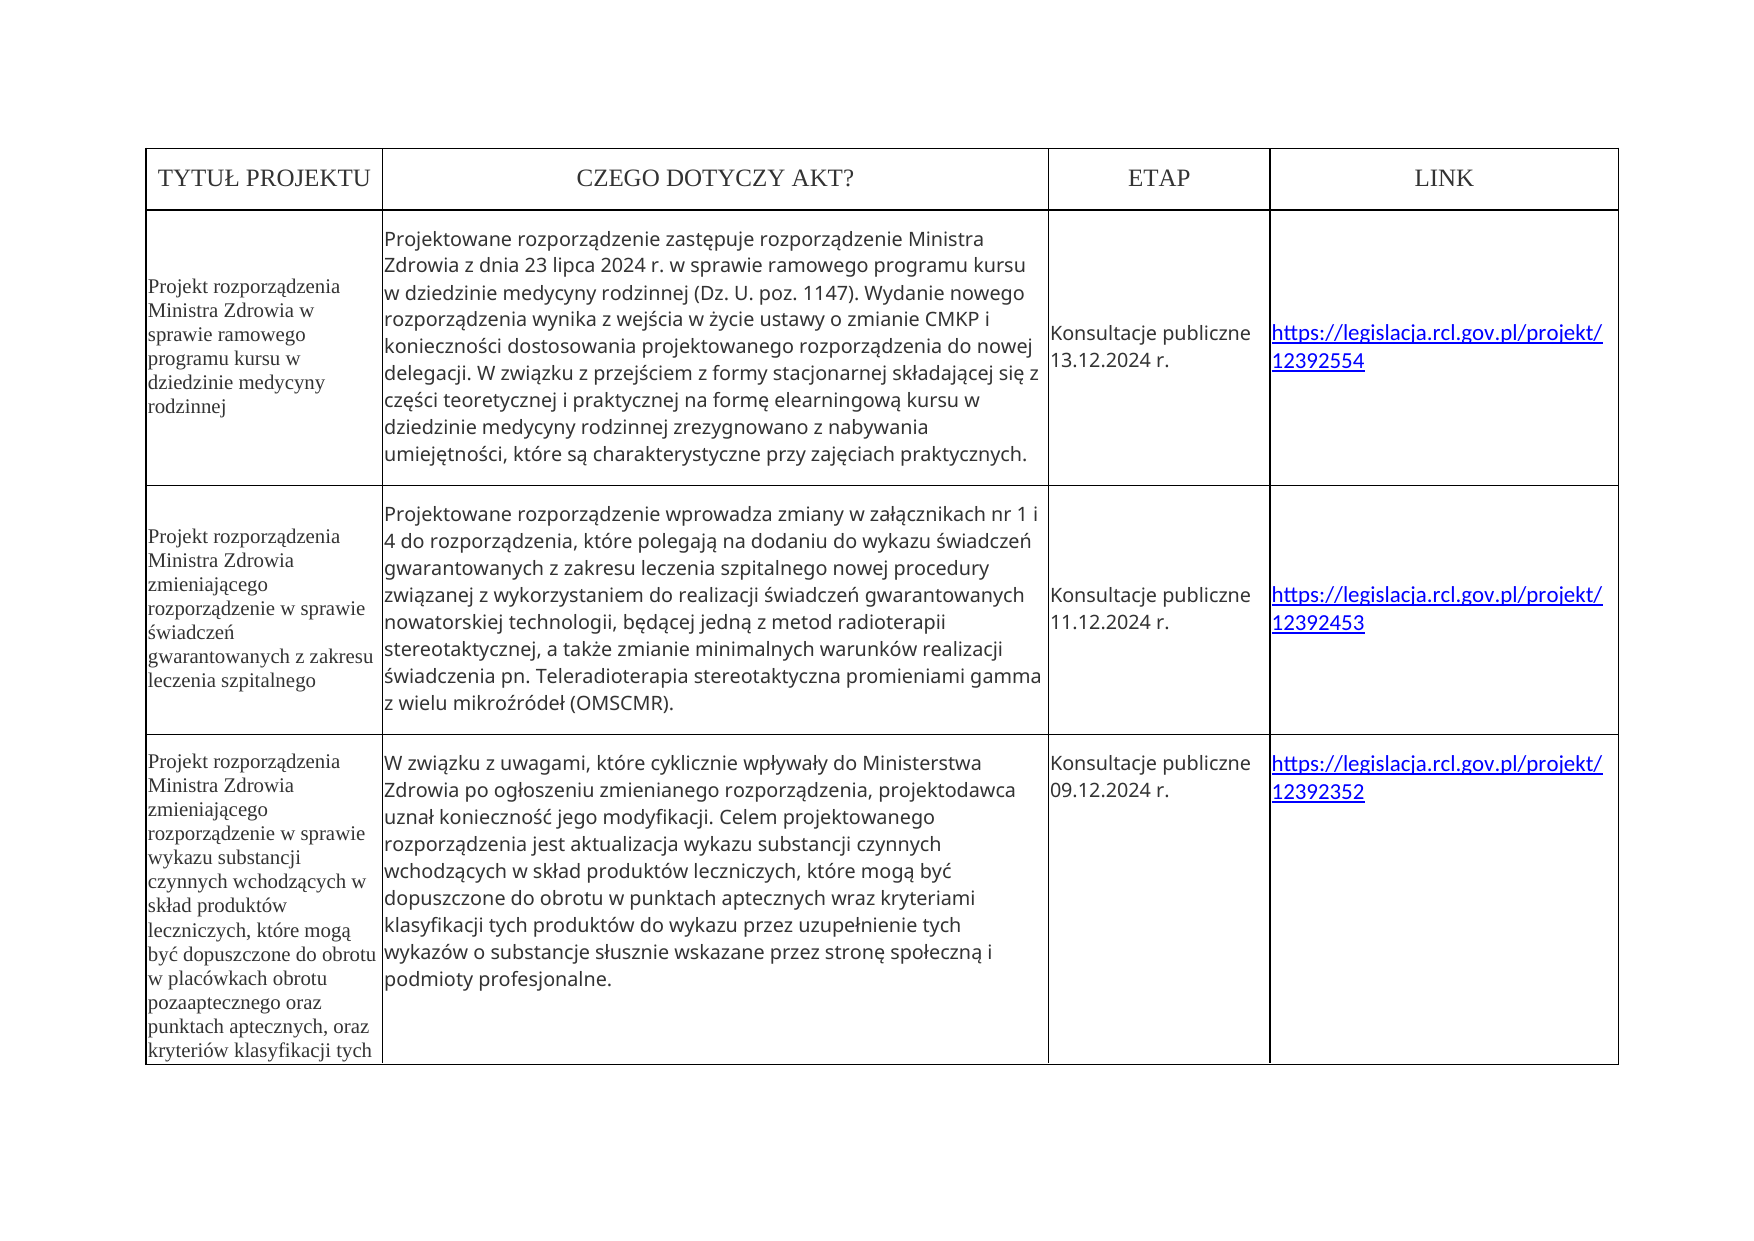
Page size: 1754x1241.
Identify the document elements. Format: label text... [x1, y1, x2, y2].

table_header LINK [1271, 149, 1618, 209]
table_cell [147, 735, 382, 1063]
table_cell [1271, 735, 1618, 1063]
table_cell Projekt rozporządzenia Ministra Zdrowia w sprawie ramowego programu kursu w dziedzinie medycyny rodzinnej [147, 211, 382, 485]
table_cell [383, 735, 1048, 1063]
table_cell Konsultacje publiczne 11.12.2024 r. [1049, 486, 1269, 733]
table_cell https://legislacja.rcl.gov.pl/projekt/12392453 [1271, 486, 1618, 733]
table_header TYTUŁ PROJEKTU [147, 149, 382, 209]
table_cell Projektowane rozporządzenie zastępuje rozporządzenie Ministra Zdrowia z dnia 23 lipca 2024 r. w sprawie ramowego programu kursu w dziedzinie medycyny rodzinnej (Dz. U. poz. 1147). Wydanie nowego rozporządzenia wynika z wejścia w życie ustawy o zmianie CMKP i konieczności dostosowania projektowanego rozporządzenia do nowej delegacji. W związku z przejściem z formy stacjonarnej składającej się z części teoretycznej i praktycznej na formę elearningową kursu w dziedzinie medycyny rodzinnej zrezygnowano z nabywania umiejętności, które są charakterystyczne przy zajęciach praktycznych. [383, 211, 1048, 485]
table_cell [1049, 735, 1269, 1063]
table_cell Konsultacje publiczne 13.12.2024 r. [1049, 211, 1269, 485]
table_cell https://legislacja.rcl.gov.pl/projekt/12392554 [1271, 211, 1618, 485]
table_cell Projektowane rozporządzenie wprowadza zmiany w załącznikach nr 1 i 4 do rozporządzenia, które polegają na dodaniu do wykazu świadczeń gwarantowanych z zakresu leczenia szpitalnego nowej procedury związanej z wykorzystaniem do realizacji świadczeń gwarantowanych nowatorskiej technologii, będącej jedną z metod radioterapii stereotaktycznej, a także zmianie minimalnych warunków realizacji świadczenia pn. Teleradioterapia stereotaktyczna promieniami gamma z wielu mikroźródeł (OMSCMR). [383, 486, 1048, 733]
table_header CZEGO DOTYCZY AKT? [383, 149, 1048, 209]
table_cell Projekt rozporządzenia Ministra Zdrowia zmieniającego rozporządzenie w sprawie świadczeń gwarantowanych z zakresu leczenia szpitalnego [147, 486, 382, 733]
table_header ETAP [1049, 149, 1269, 209]
